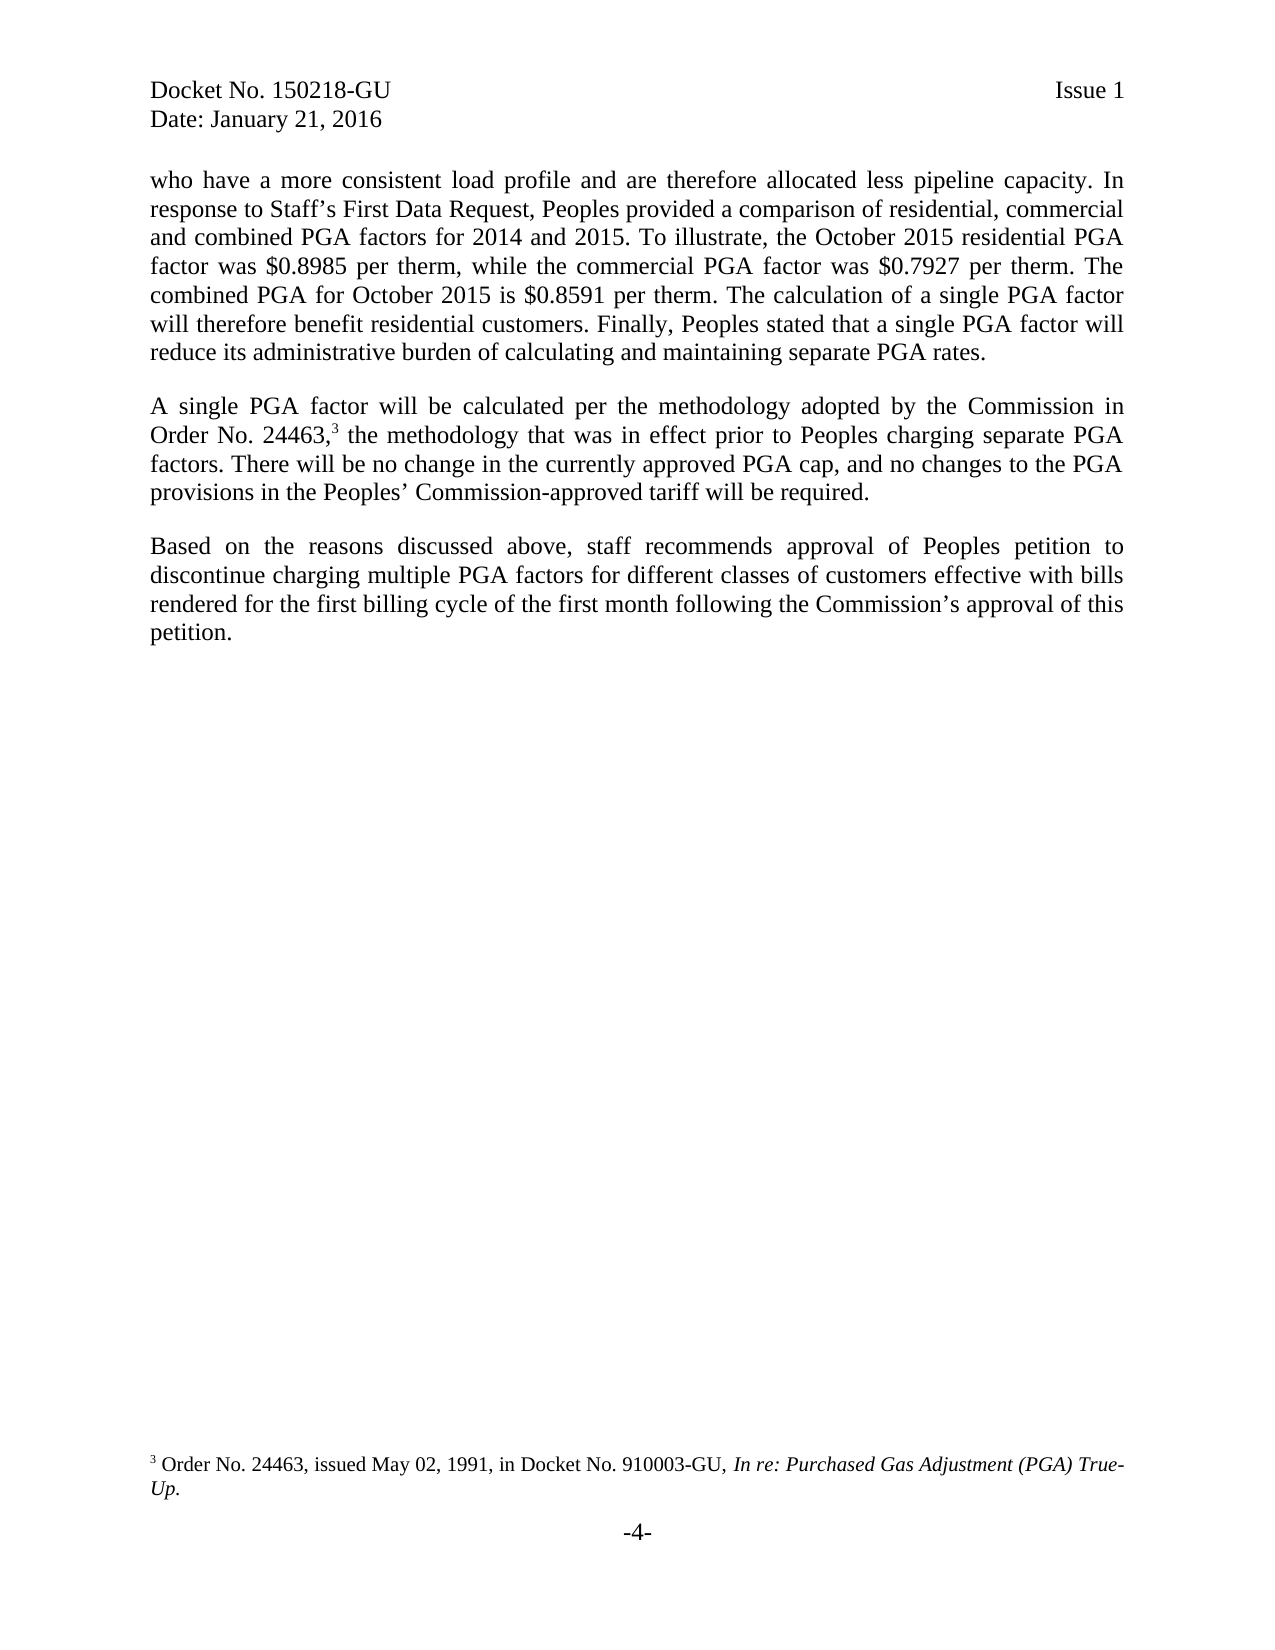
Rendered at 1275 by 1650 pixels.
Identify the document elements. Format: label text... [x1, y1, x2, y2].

text Based on the reasons discussed above, staff recommends approval of Peoples petition to discontinue charging multiple PGA factors for different classes of customers effective with bills rendered for the first billing cycle of the first month following the Commission’s approval of this petition. [150, 531, 1125, 646]
text A single PGA factor will be calculated per the methodology adopted by the Commission in Order No. 24463, the methodology that was in effect prior to Peoples charging separate PGA factors. There will be no change in the currently approved PGA cap, and no changes to the PGA provisions in the Peoples’ Commission-approved tariff will be required. [150, 391, 1125, 506]
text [150, 165, 1125, 366]
